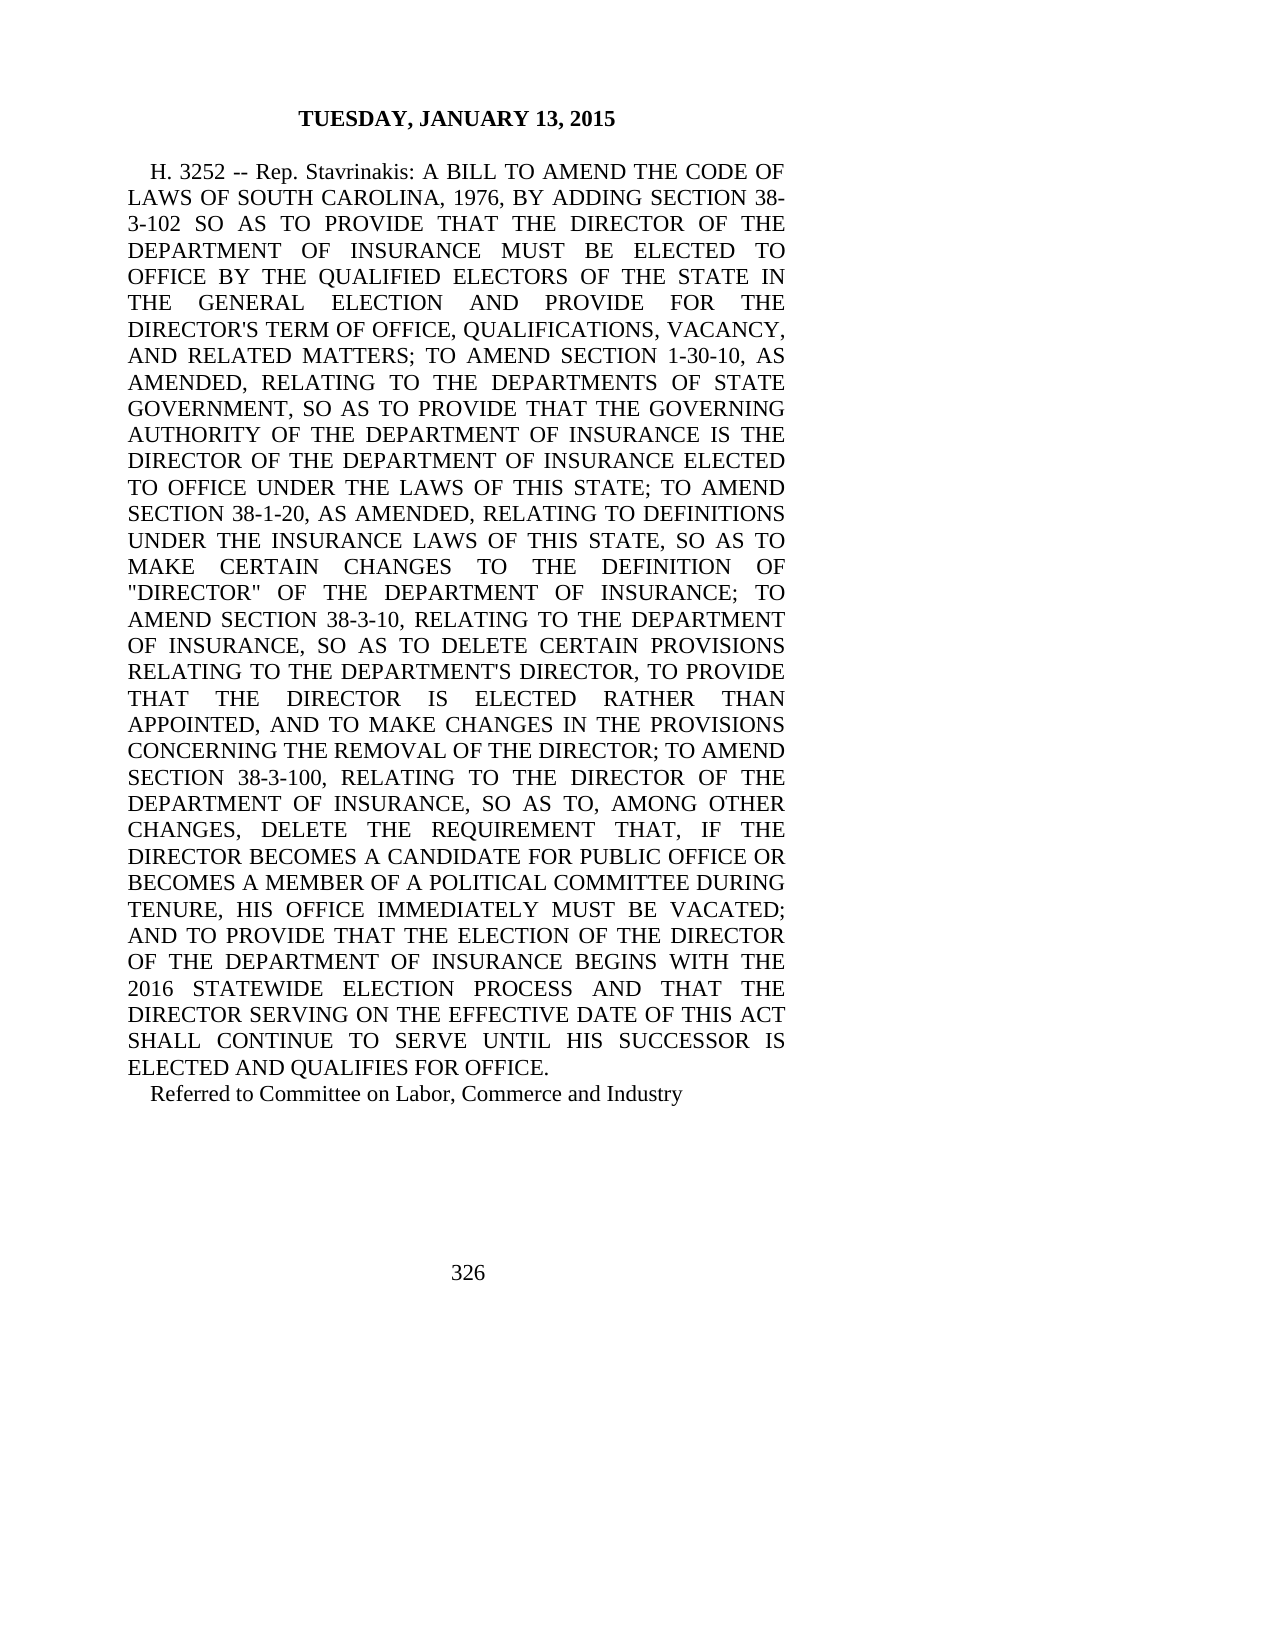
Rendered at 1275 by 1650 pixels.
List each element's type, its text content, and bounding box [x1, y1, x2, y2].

text Referred to Committee on Labor, Commerce and Industry [127, 1080, 786, 1106]
text H. 3252 -- Rep. Stavrinakis: A BILL TO AMEND THE CODE OF LAWS OF SOUTH CAROLINA, 1976, BY ADDING SECTION 38-3-102 SO AS TO PROVIDE THAT THE DIRECTOR OF THE DEPARTMENT OF INSURANCE MUST BE ELECTED TO OFFICE BY THE QUALIFIED ELECTORS OF THE STATE IN THE GENERAL ELECTION AND PROVIDE FOR THE DIRECTOR'S TERM OF OFFICE, QUALIFICATIONS, VACANCY, AND RELATED MATTERS; TO AMEND SECTION 1-30-10, AS AMENDED, RELATING TO THE DEPARTMENTS OF STATE GOVERNMENT, SO AS TO PROVIDE THAT THE GOVERNING AUTHORITY OF THE DEPARTMENT OF INSURANCE IS THE DIRECTOR OF THE DEPARTMENT OF INSURANCE ELECTED TO OFFICE UNDER THE LAWS OF THIS STATE; TO AMEND SECTION 38-1-20, AS AMENDED, RELATING TO DEFINITIONS UNDER THE INSURANCE LAWS OF THIS STATE, SO AS TO MAKE CERTAIN CHANGES TO THE DEFINITION OF "DIRECTOR" OF THE DEPARTMENT OF INSURANCE; TO AMEND SECTION 38-3-10, RELATING TO THE DEPARTMENT OF INSURANCE, SO AS TO DELETE CERTAIN PROVISIONS RELATING TO THE DEPARTMENT'S DIRECTOR, TO PROVIDE THAT THE DIRECTOR IS ELECTED RATHER THAN APPOINTED, AND TO MAKE CHANGES IN THE PROVISIONS CONCERNING THE REMOVAL OF THE DIRECTOR; TO AMEND SECTION 38-3-100, RELATING TO THE DIRECTOR OF THE DEPARTMENT OF INSURANCE, SO AS TO, AMONG OTHER CHANGES, DELETE THE REQUIREMENT THAT, IF THE DIRECTOR BECOMES A CANDIDATE FOR PUBLIC OFFICE OR BECOMES A MEMBER OF A POLITICAL COMMITTEE DURING TENURE, HIS OFFICE IMMEDIATELY MUST BE VACATED; AND TO PROVIDE THAT THE ELECTION OF THE DIRECTOR OF THE DEPARTMENT OF INSURANCE BEGINS WITH THE 2016 STATEWIDE ELECTION PROCESS AND THAT THE DIRECTOR SERVING ON THE EFFECTIVE DATE OF THIS ACT SHALL CONTINUE TO SERVE UNTIL HIS SUCCESSOR IS ELECTED AND QUALIFIES FOR OFFICE. [127, 158, 786, 1080]
